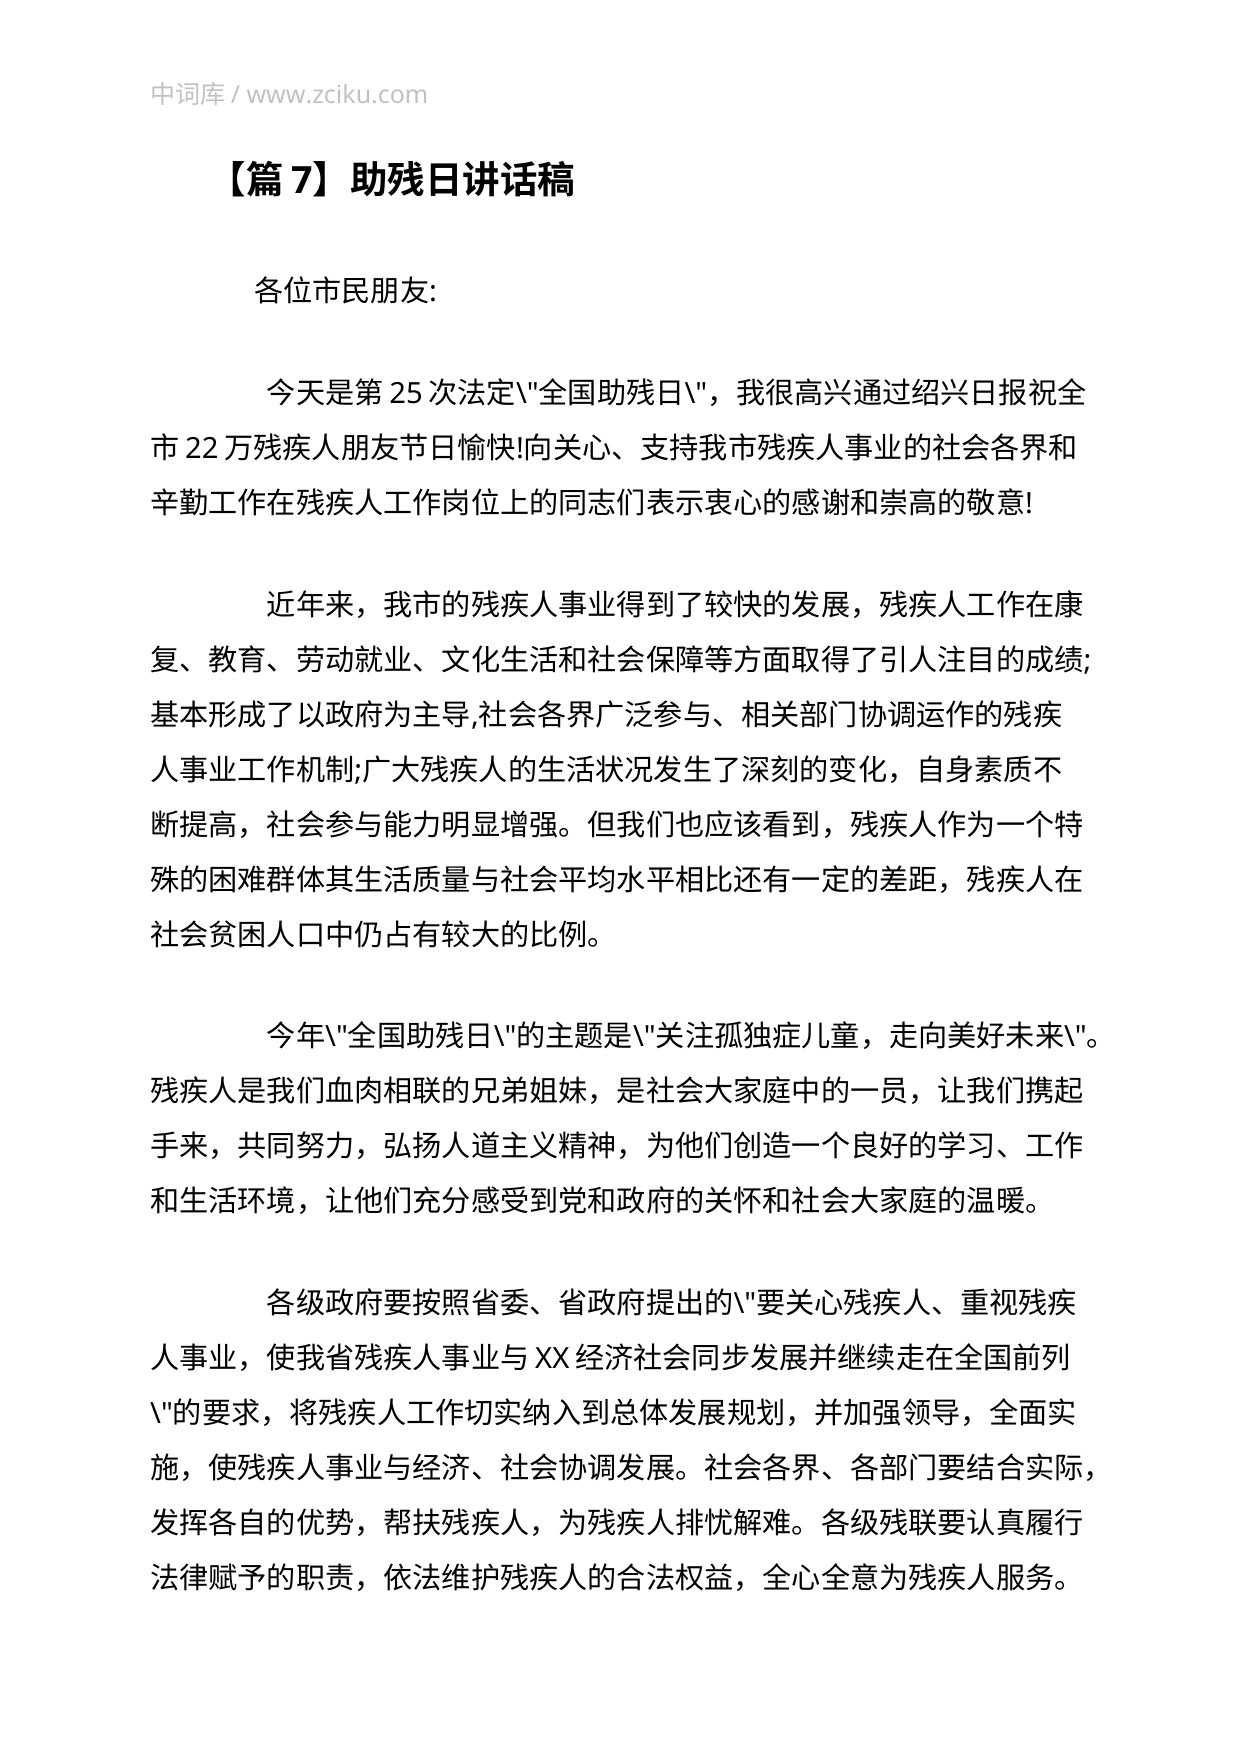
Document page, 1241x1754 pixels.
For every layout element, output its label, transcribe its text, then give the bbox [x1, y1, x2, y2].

text 【篇7】助残日讲话稿 [150, 150, 1090, 204]
text 各位市民朋友: [150, 268, 1090, 310]
text 今天是第25次法定\"全国助残日\"，我很高兴通过绍兴日报祝全市22万残疾人朋友节日愉快!向关心、支持我市残疾人事业的社会各界和辛勤工作在残疾人工作岗位上的同志们表示衷心的感谢和崇高的敬意! [150, 369, 1090, 522]
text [150, 1279, 1090, 1597]
text 近年来，我市的残疾人事业得到了较快的发展，残疾人工作在康复、教育、劳动就业、文化生活和社会保障等方面取得了引人注目的成绩;基本形成了以政府为主导,社会各界广泛参与、相关部门协调运作的残疾人事业工作机制;广大残疾人的生活状况发生了深刻的变化，自身素质不断提高，社会参与能力明显增强。但我们也应该看到，残疾人作为一个特殊的困难群体其生活质量与社会平均水平相比还有一定的差距，残疾人在社会贫困人口中仍占有较大的比例。 [150, 582, 1090, 953]
text 今年\"全国助残日\"的主题是\"关注孤独症儿童，走向美好未来\"。残疾人是我们血肉相联的兄弟姐妹，是社会大家庭中的一员，让我们携起手来，共同努力，弘扬人道主义精神，为他们创造一个良好的学习、工作和生活环境，让他们充分感受到党和政府的关怀和社会大家庭的温暖。 [150, 1013, 1090, 1220]
